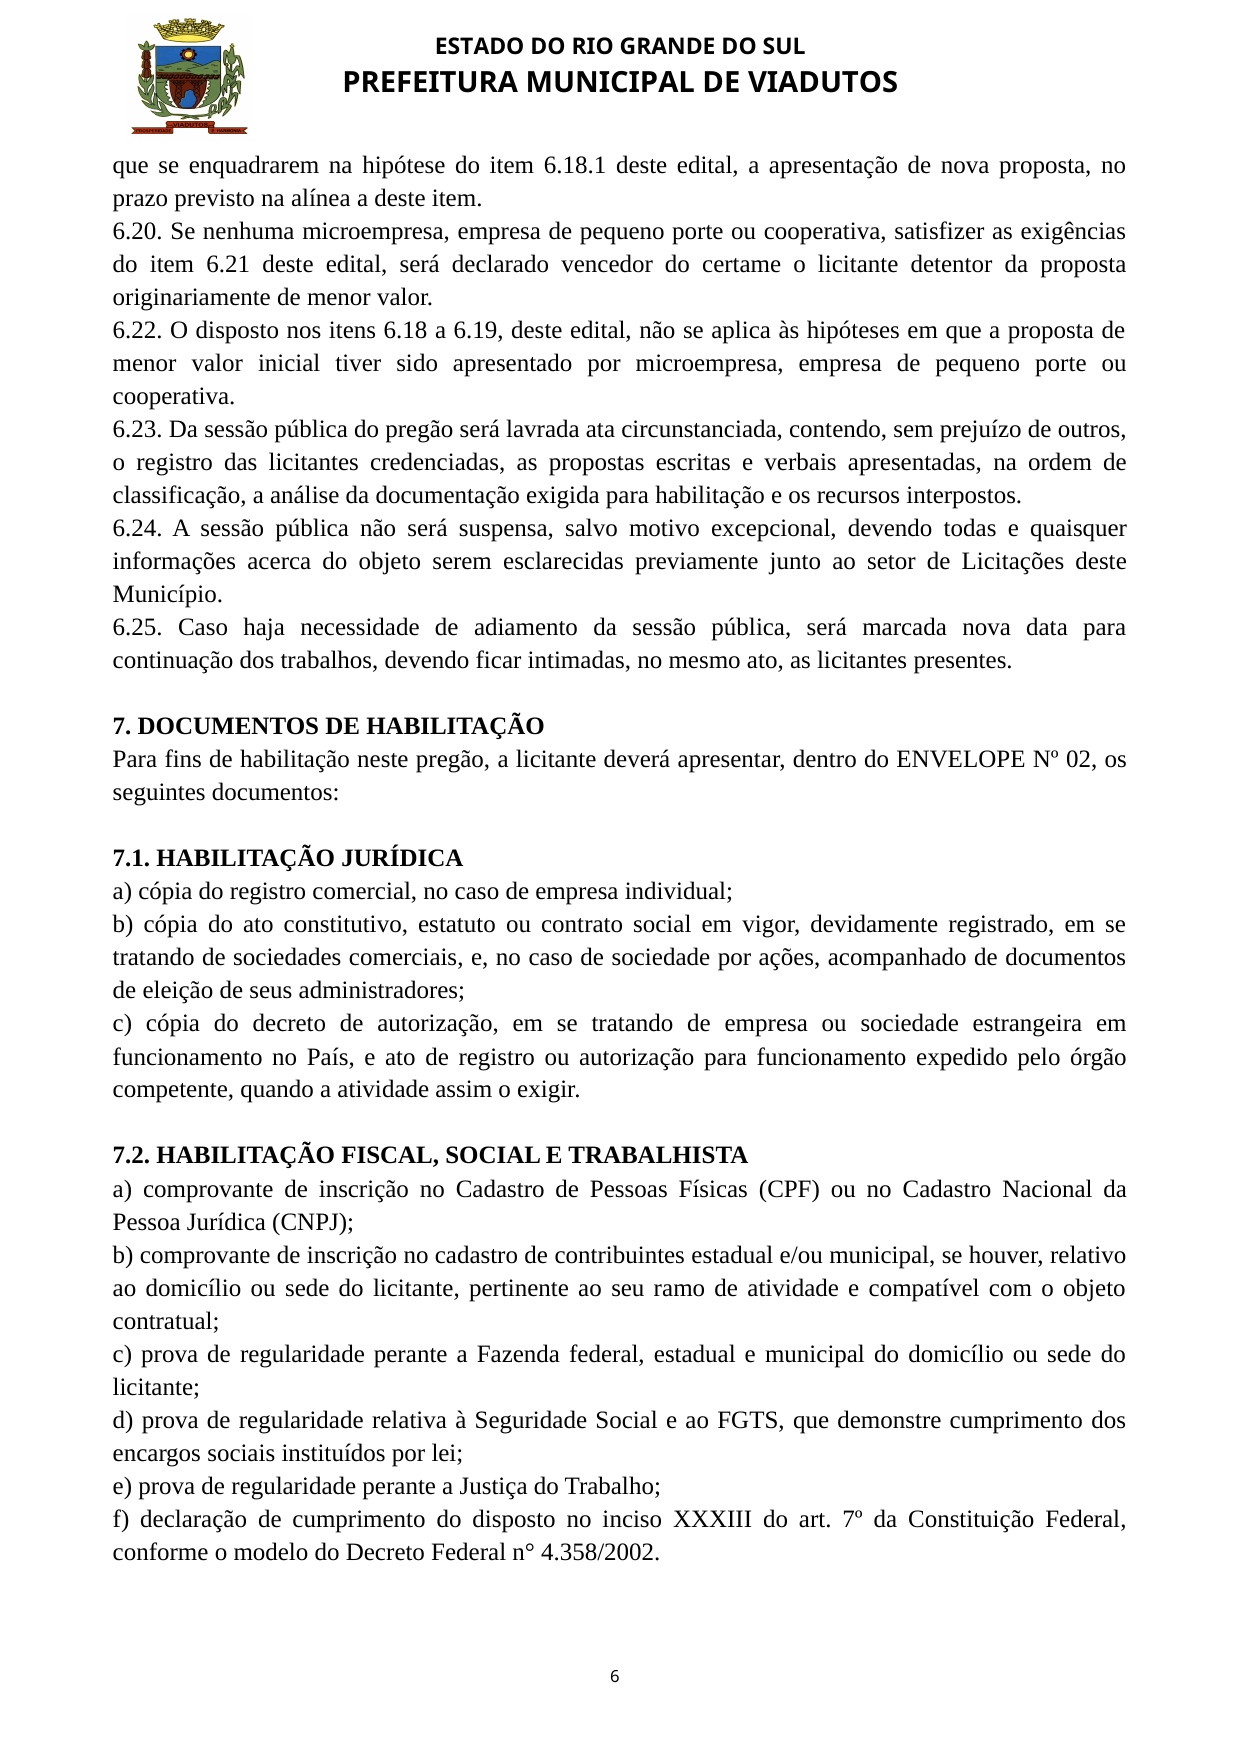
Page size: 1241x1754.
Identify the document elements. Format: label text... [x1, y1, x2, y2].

text c) cópia do decreto de autorização, em se tratando de empresa ou sociedade estrangeira em funcionamento no País, e ato de registro ou autorização para funcionamento expedido pelo órgão competente, quando a atividade assim o exigir. [112, 1008, 1128, 1103]
text 6.25. Caso haja necessidade de adiamento da sessão pública, será marcada nova data para continuação dos trabalhos, devendo ficar intimadas, no mesmo ato, as licitantes presentes. [112, 612, 1128, 674]
text 7.2. HABILITAÇÃO FISCAL, SOCIAL E TRABALHISTA [112, 1141, 1128, 1169]
text 6.24. A sessão pública não será suspensa, salvo motivo excepcional, devendo todas e quaisquer informações acerca do objeto serem esclarecidas previamente junto ao setor de Licitações deste Município. [112, 513, 1128, 608]
text d) prova de regularidade relativa à Seguridade Social e ao FGTS, que demonstre cumprimento dos encargos sociais instituídos por lei; [112, 1405, 1128, 1467]
text 6.20. Se nenhuma microempresa, empresa de pequeno porte ou cooperativa, satisfizer as exigências do item 6.21 deste edital, será declarado vencedor do certame o licitante detentor da proposta originariamente de menor valor. [112, 216, 1128, 311]
text b) comprovante de inscrição no cadastro de contribuintes estadual e/ou municipal, se houver, relativo ao domicílio ou sede do licitante, pertinente ao seu ramo de atividade e compatível com o objeto contratual; [112, 1240, 1128, 1334]
text e) prova de regularidade perante a Justiça do Trabalho; [112, 1471, 1128, 1499]
text a) comprovante de inscrição no Cadastro de Pessoas Físicas (CPF) ou no Cadastro Nacional da Pessoa Jurídica (CNPJ); [112, 1174, 1128, 1235]
text f) declaração de cumprimento do disposto no inciso XXXIII do art. 7º da Constituição Federal, conforme o modelo do Decreto Federal n° 4.358/2002. [112, 1504, 1128, 1566]
text b) cópia do ato constitutivo, estatuto ou contrato social em vigor, devidamente registrado, em se tratando de sociedades comerciais, e, no caso de sociedade por ações, acompanhado de documentos de eleição de seus administradores; [112, 909, 1128, 1004]
text a) cópia do registro comercial, no caso de empresa individual; [112, 876, 1128, 905]
text 6.22. O disposto nos itens 6.18 a 6.19, deste edital, não se aplica às hipóteses em que a proposta de menor valor inicial tiver sido apresentado por microempresa, empresa de pequeno porte ou cooperativa. [112, 315, 1128, 410]
text 7.1. HABILITAÇÃO JURÍDICA [112, 843, 1128, 872]
text 7. DOCUMENTOS DE HABILITAÇÃO [112, 711, 1128, 740]
text c) prova de regularidade perante a Fazenda federal, estadual e municipal do domicílio ou sede do licitante; [112, 1339, 1128, 1401]
picture [127, 15, 253, 141]
text Para fins de habilitação neste pregão, a licitante deverá apresentar, dentro do ENVELOPE Nº 02, os seguintes documentos: [112, 744, 1128, 806]
text 6.23. Da sessão pública do pregão será lavrada ata circunstanciada, contendo, sem prejuízo de outros, o registro das licitantes credenciadas, as propostas escritas e verbais apresentadas, na ordem de classificação, a análise da documentação exigida para habilitação e os recursos interpostos. [112, 414, 1128, 509]
